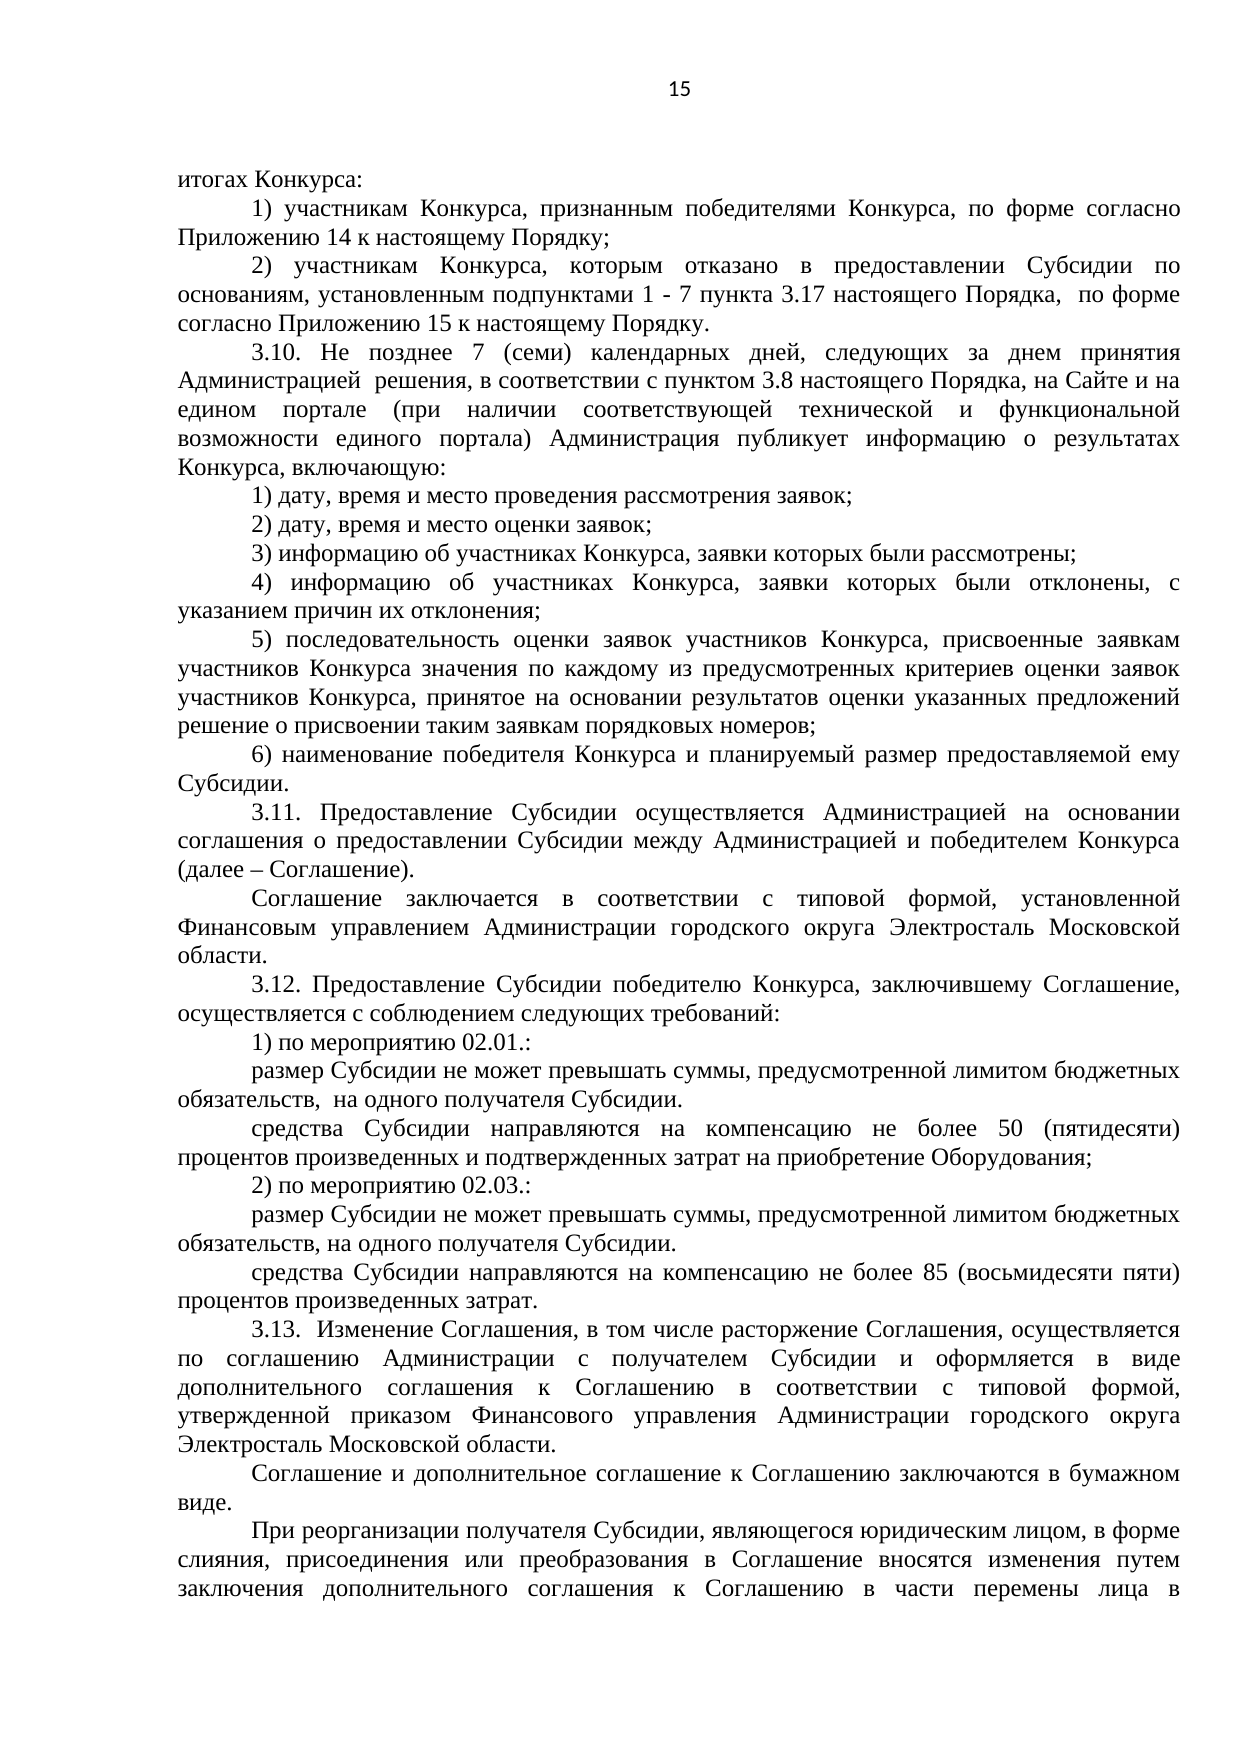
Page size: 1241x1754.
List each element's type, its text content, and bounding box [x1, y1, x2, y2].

text средства Субсидии направляются на компенсацию не более 50 (пятидесяти) процентов произведенных и подтвержденных затрат на приобретение Оборудования; [177, 1113, 1181, 1170]
text 1) по мероприятию 02.01.: [177, 1027, 1181, 1055]
text 6) наименование победителя Конкурса и планируемый размер предоставляемой ему Субсидии. [177, 739, 1181, 797]
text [177, 164, 1181, 193]
text размер Субсидии не может превышать суммы, предусмотренной лимитом бюджетных обязательств, на одного получателя Субсидии. [177, 1055, 1181, 1113]
text 3.11. Предоставление Субсидии осуществляется Администрацией на основании соглашения о предоставлении Субсидии между Администрацией и победителем Конкурса (далее – Соглашение). [177, 797, 1181, 883]
text 1) дату, время и место проведения рассмотрения заявок; [177, 480, 1181, 509]
text Соглашение заключается в соответствии с типовой формой, установленной Финансовым управлением Администрации городского округа Электросталь Московской области. [177, 883, 1181, 969]
text 1) участникам Конкурса, признанным победителями Конкурса, по форме согласно Приложению 14 к настоящему Порядку; [177, 193, 1181, 250]
text 5) последовательность оценки заявок участников Конкурса, присвоенные заявкам участников Конкурса значения по каждому из предусмотренных критериев оценки заявок участников Конкурса, принятое на основании результатов оценки указанных предложений решение о присвоении таким заявкам порядковых номеров; [177, 624, 1181, 739]
text 4) информацию об участниках Конкурса, заявки которых были отклонены, с указанием причин их отклонения; [177, 567, 1181, 624]
text средства Субсидии направляются на компенсацию не более 85 (восьмидесяти пяти) процентов произведенных затрат. [177, 1257, 1181, 1314]
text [177, 1515, 1181, 1602]
text 3.12. Предоставление Субсидии победителю Конкурса, заключившему Соглашение, осуществляется с соблюдением следующих требований: [177, 969, 1181, 1027]
text размер Субсидии не может превышать суммы, предусмотренной лимитом бюджетных обязательств, на одного получателя Субсидии. [177, 1199, 1181, 1257]
text 3) информацию об участниках Конкурса, заявки которых были рассмотрены; [177, 538, 1181, 567]
text 2) по мероприятию 02.03.: [177, 1170, 1181, 1199]
text 2) участникам Конкурса, которым отказано в предоставлении Субсидии по основаниям, установленным подпунктами 1 - 7 пункта 3.17 настоящего Порядка, по форме согласно Приложению 15 к настоящему Порядку. [177, 250, 1181, 337]
text 3.13. Изменение Соглашения, в том числе расторжение Соглашения, осуществляется по соглашению Администрации с получателем Субсидии и оформляется в виде дополнительного соглашения к Соглашению в соответствии с типовой формой, утвержденной приказом Финансового управления Администрации городского округа Электросталь Московской области. [177, 1314, 1181, 1458]
text 3.10. Не позднее 7 (семи) календарных дней, следующих за днем принятия Администрацией решения, в соответствии с пунктом 3.8 настоящего Порядка, на Сайте и на едином портале (при наличии соответствующей технической и функциональной возможности единого портала) Администрация публикует информацию о результатах Конкурса, включающую: [177, 337, 1181, 480]
text 2) дату, время и место оценки заявок; [177, 509, 1181, 538]
text Соглашение и дополнительное соглашение к Соглашению заключаются в бумажном виде. [177, 1458, 1181, 1515]
